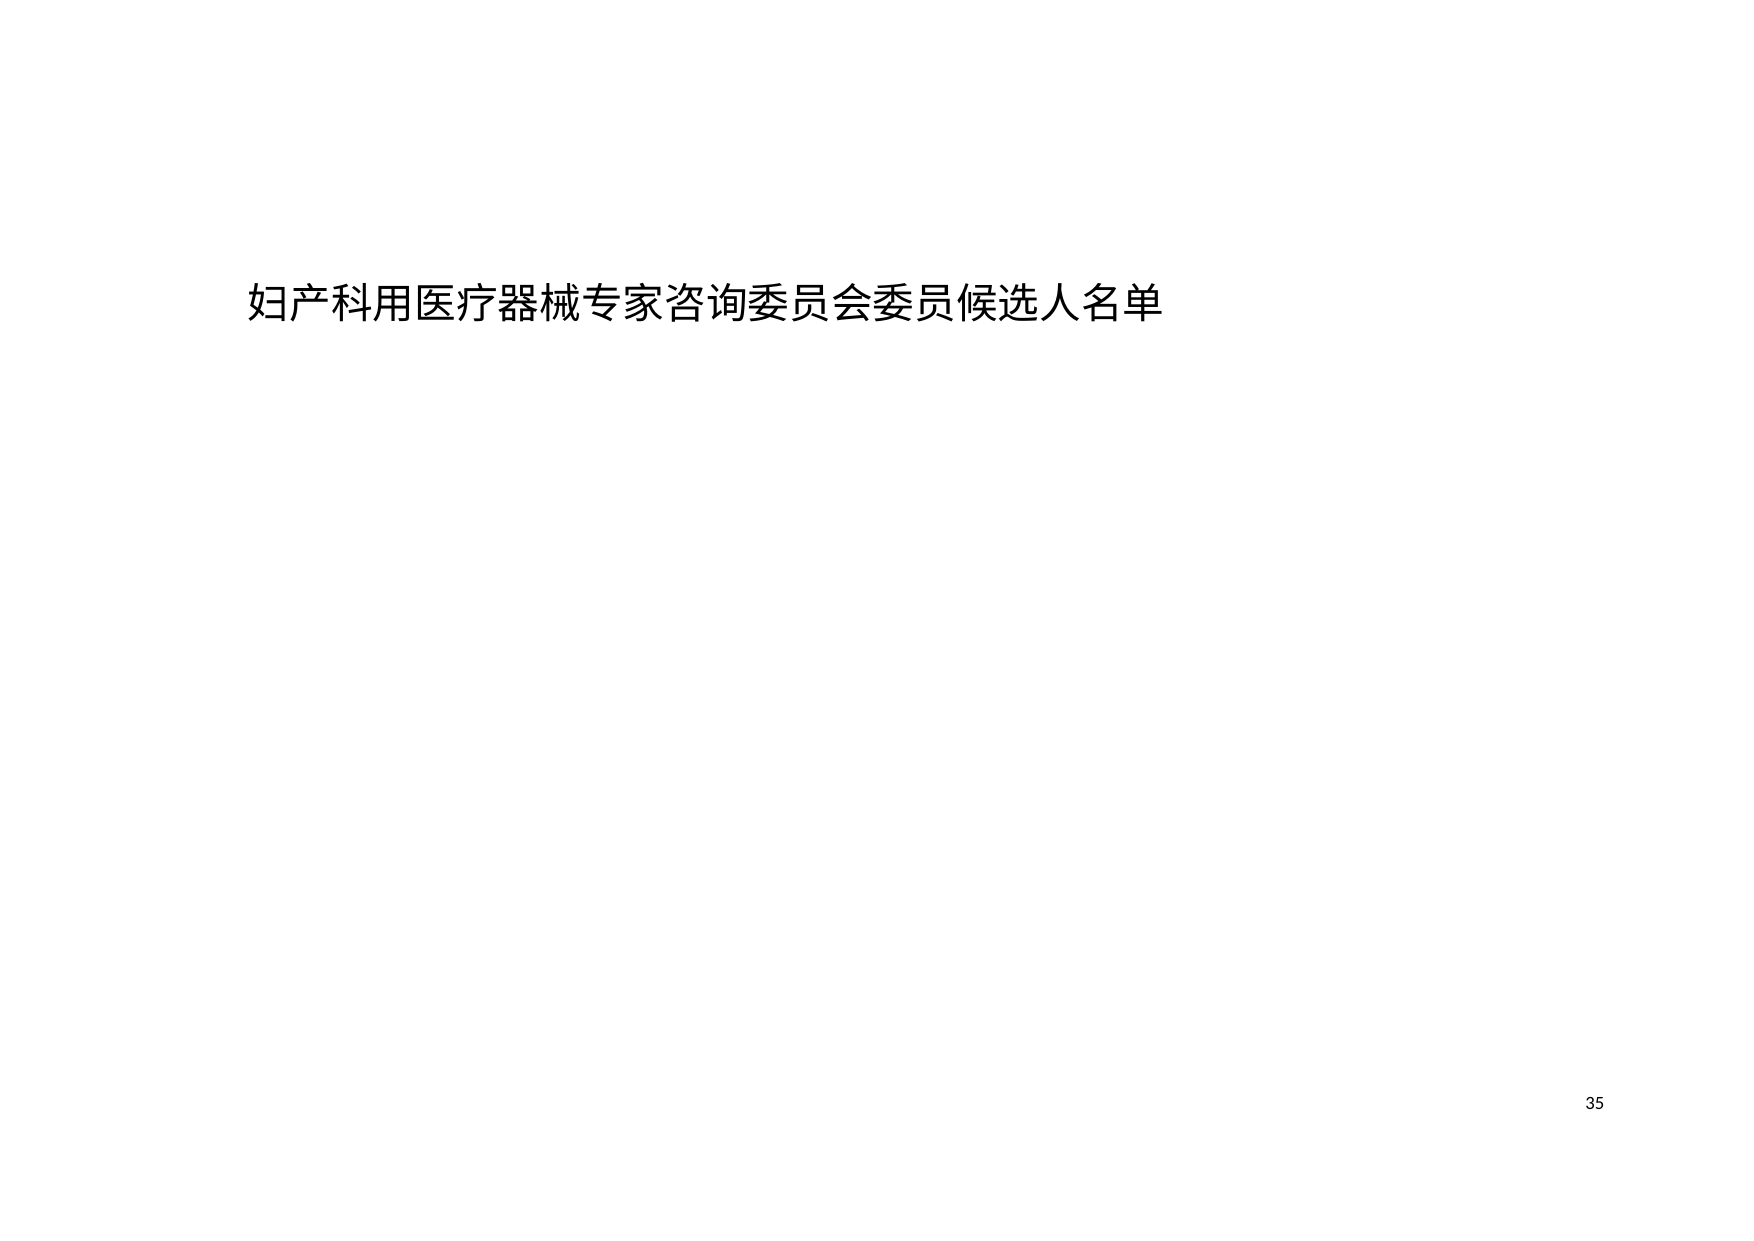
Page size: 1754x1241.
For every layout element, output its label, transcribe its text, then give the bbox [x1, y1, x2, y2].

text 妇产科用医疗器械专家咨询委员会委员候选人名单 [150, 268, 1604, 333]
